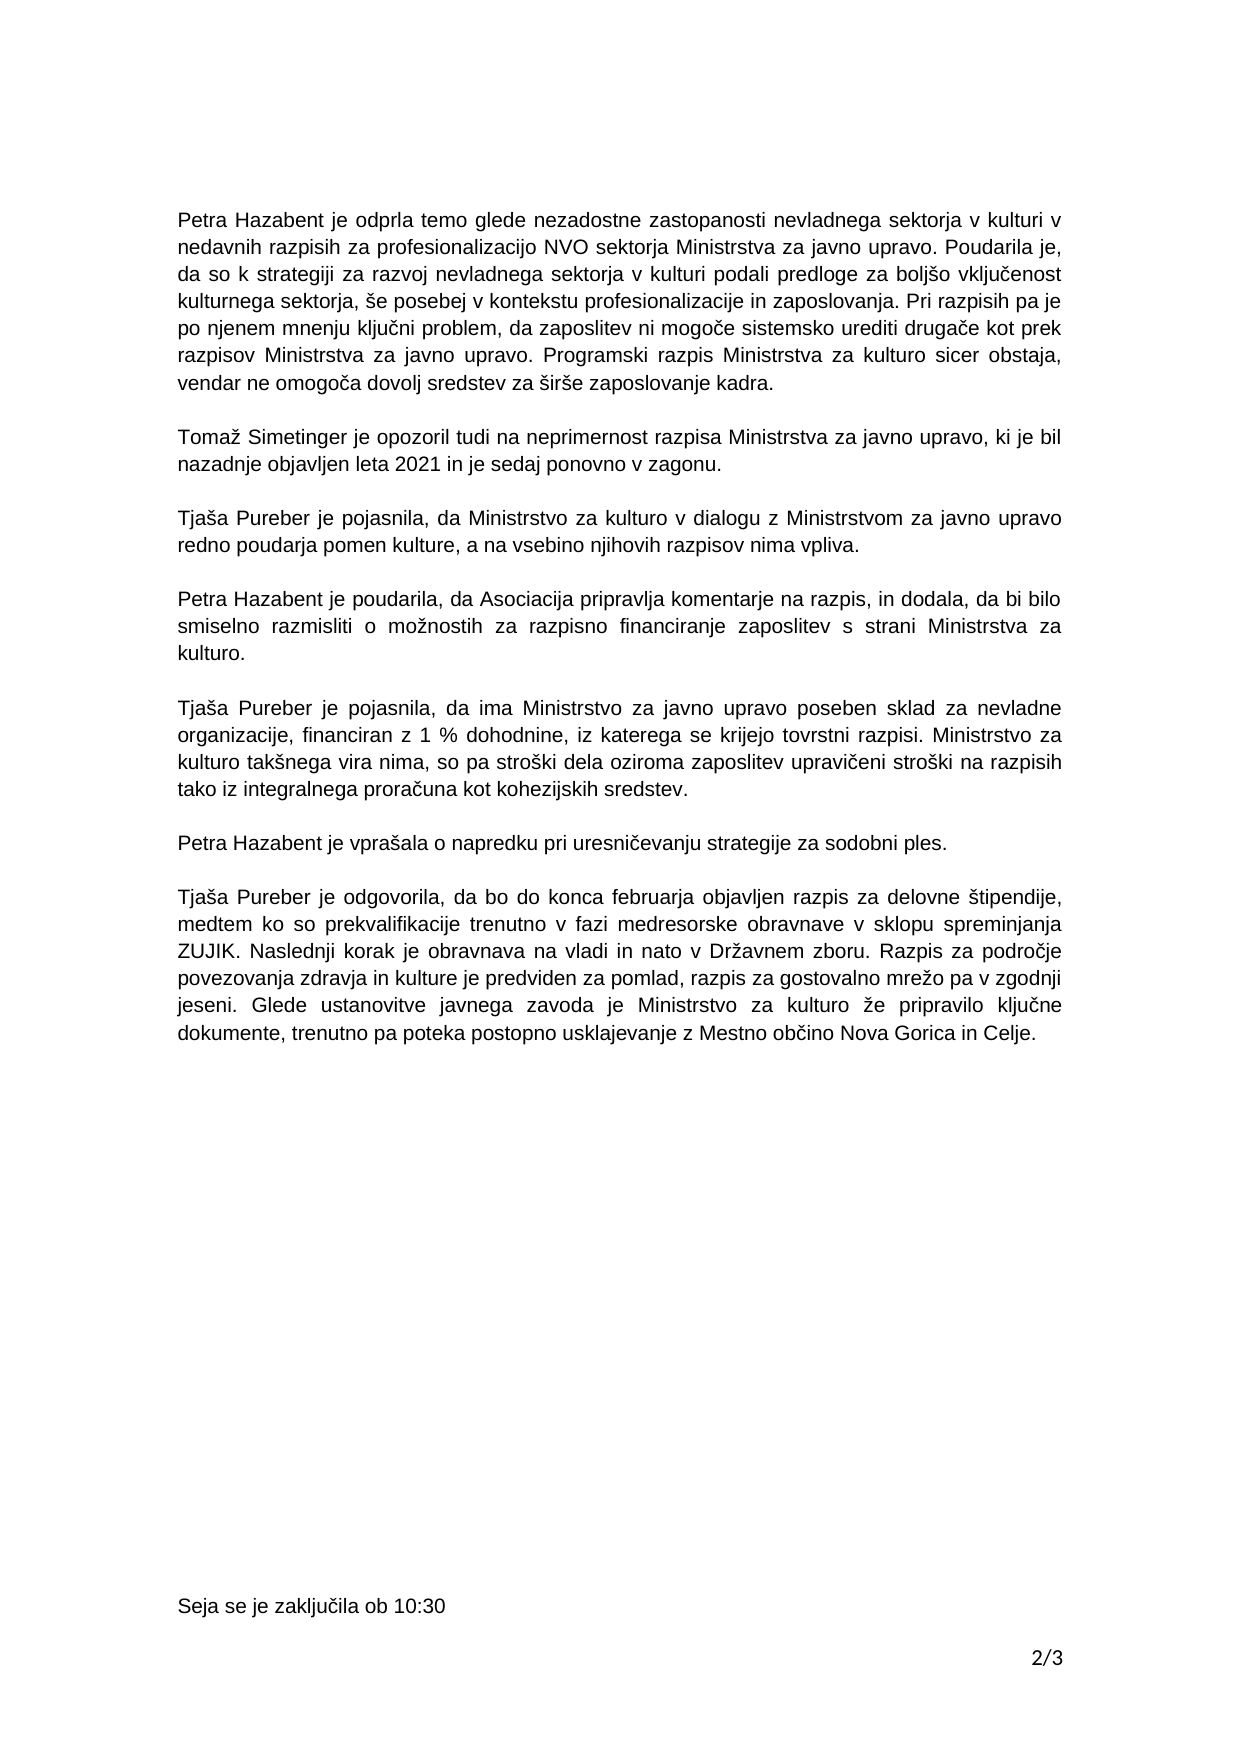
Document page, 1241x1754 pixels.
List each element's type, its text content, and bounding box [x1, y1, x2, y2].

text Petra Hazabent je poudarila, da Asociacija pripravlja komentarje na razpis, in dodala, da bi bilo smiselno razmisliti o možnostih za razpisno financiranje zaposlitev s strani Ministrstva za kulturo. [177, 584, 1063, 665]
text Tjaša Pureber je pojasnila, da ima Ministrstvo za javno upravo poseben sklad za nevladne organizacije, financiran z 1 % dohodnine, iz katerega se krijejo tovrstni razpisi. Ministrstvo za kulturo takšnega vira nima, so pa stroški dela oziroma zaposlitev upravičeni stroški na razpisih tako iz integralnega proračuna kot kohezijskih sredstev. [177, 692, 1063, 801]
text Seja se je zaključila ob 10:30 [177, 1594, 1063, 1618]
text Tjaša Pureber je odgovorila, da bo do konca februarja objavljen razpis za delovne štipendije, medtem ko so prekvalifikacije trenutno v fazi medresorske obravnave v sklopu spreminjanja ZUJIK. Naslednji korak je obravnava na vladi in nato v Državnem zboru. Razpis za področje povezovanja zdravja in kulture je predviden za pomlad, razpis za gostovalno mrežo pa v zgodnji jeseni. Glede ustanovitve javnega zavoda je Ministrstvo za kulturo že pripravilo ključne dokumente, trenutno pa poteka postopno usklajevanje z Mestno občino Nova Gorica in Celje. [177, 882, 1063, 1044]
text Tjaša Pureber je pojasnila, da Ministrstvo za kulturo v dialogu z Ministrstvom za javno upravo redno poudarja pomen kulture, a na vsebino njihovih razpisov nima vpliva. [177, 503, 1063, 557]
text Petra Hazabent je vprašala o napredku pri uresničevanju strategije za sodobni ples. [177, 828, 1063, 855]
text Tomaž Simetinger je opozoril tudi na neprimernost razpisa Ministrstva za javno upravo, ki je bil nazadnje objavljen leta 2021 in je sedaj ponovno v zagonu. [177, 421, 1063, 476]
text Petra Hazabent je odprla temo glede nezadostne zastopanosti nevladnega sektorja v kulturi v nedavnih razpisih za profesionalizacijo NVO sektorja Ministrstva za javno upravo. Poudarila je, da so k strategiji za razvoj nevladnega sektorja v kulturi podali predloge za boljšo vključenost kulturnega sektorja, še posebej v kontekstu profesionalizacije in zaposlovanja. Pri razpisih pa je po njenem mnenju ključni problem, da zaposlitev ni mogoče sistemsko urediti drugače kot prek razpisov Ministrstva za javno upravo. Programski razpis Ministrstva za kulturo sicer obstaja, vendar ne omogoča dovolj sredstev za širše zaposlovanje kadra. [177, 205, 1063, 394]
